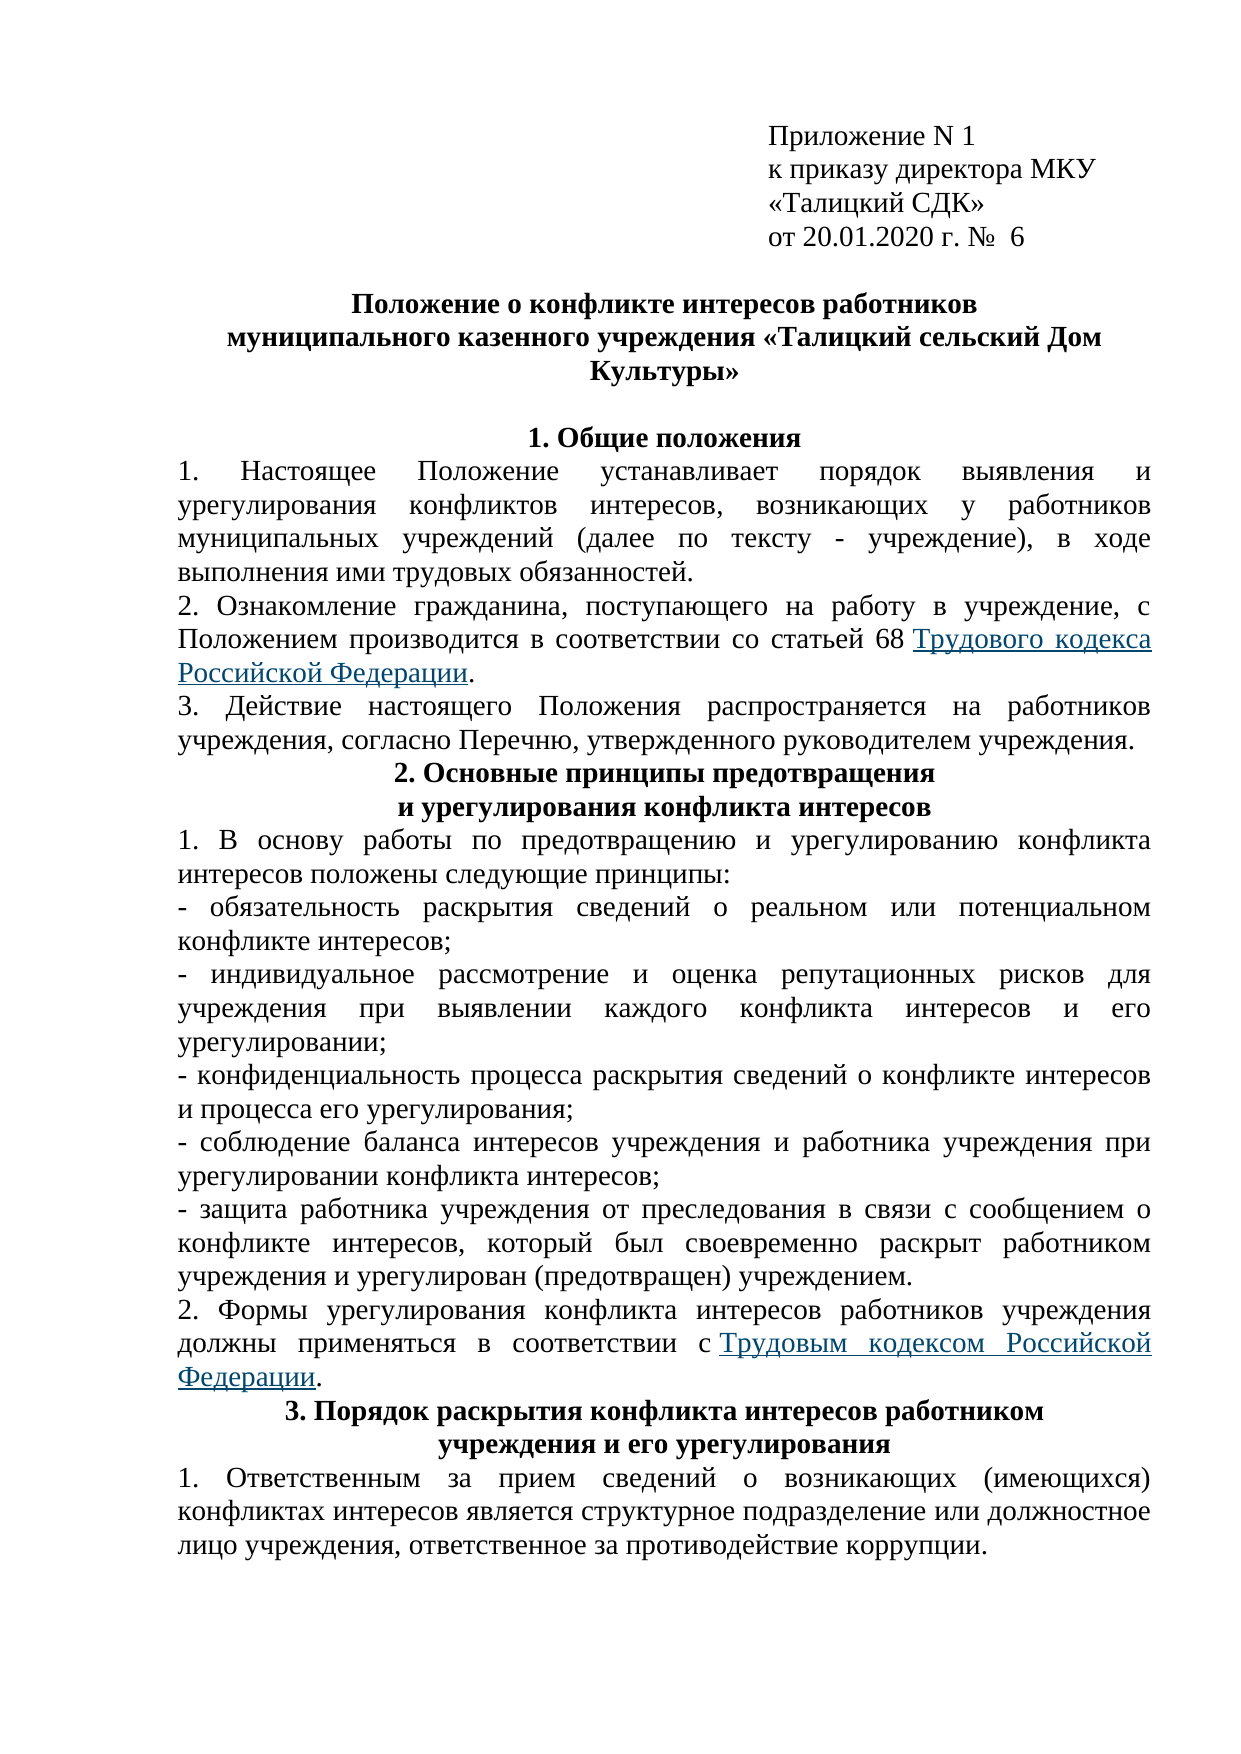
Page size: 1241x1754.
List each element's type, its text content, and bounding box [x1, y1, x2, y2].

text 1. Ответственным за прием сведений о возникающих (имеющихся) конфликтах интересов является структурное подразделение или должностное лицо учреждения, ответственное за противодействие коррупции. [177, 1460, 1152, 1560]
text учреждения и его урегулирования [177, 1426, 1152, 1460]
text - конфиденциальность процесса раскрытия сведений о конфликте интересов и процесса его урегулирования; [177, 1057, 1152, 1124]
text 2. Ознакомление гражданина, поступающего на работу в учреждение, с Положением производится в соответствии со статьей 68 Трудового кодекса Российской Федерации. [177, 588, 1152, 688]
text муниципального казенного учреждения «Талицкий сельский Дом Культуры» [177, 319, 1152, 386]
text от 20.01.2020 г. № 6 [768, 219, 1152, 252]
text 3. Действие настоящего Положения распространяется на работников учреждения, согласно Перечню, утвержденного руководителем учреждения. [177, 688, 1152, 755]
text и урегулирования конфликта интересов [177, 789, 1152, 822]
text 2. Основные принципы предотвращения [177, 755, 1152, 789]
text Положение о конфликте интересов работников [177, 286, 1152, 319]
text - соблюдение баланса интересов учреждения и работника учреждения при урегулировании конфликта интересов; [177, 1124, 1152, 1191]
text 2. Формы урегулирования конфликта интересов работников учреждения должны применяться в соответствии с Трудовым кодексом Российской Федерации. [177, 1292, 1152, 1393]
text 3. Порядок раскрытия конфликта интересов работником [177, 1393, 1152, 1426]
text - индивидуальное рассмотрение и оценка репутационных рисков для учреждения при выявлении каждого конфликта интересов и его урегулировании; [177, 957, 1152, 1057]
text 1. Общие положения [177, 420, 1152, 453]
text Приложение N 1 к приказу директора МКУ «Талицкий СДК» [768, 118, 1152, 219]
text 1. Настоящее Положение устанавливает порядок выявления и урегулирования конфликтов интересов, возникающих у работников муниципальных учреждений (далее по тексту - учреждение), в ходе выполнения ими трудовых обязанностей. [177, 453, 1152, 588]
text - обязательность раскрытия сведений о реальном или потенциальном конфликте интересов; [177, 889, 1152, 957]
text 1. В основу работы по предотвращению и урегулированию конфликта интересов положены следующие принципы: [177, 822, 1152, 889]
text - защита работника учреждения от преследования в связи с сообщением о конфликте интересов, который был своевременно раскрыт работником учреждения и урегулирован (предотвращен) учреждением. [177, 1191, 1152, 1292]
